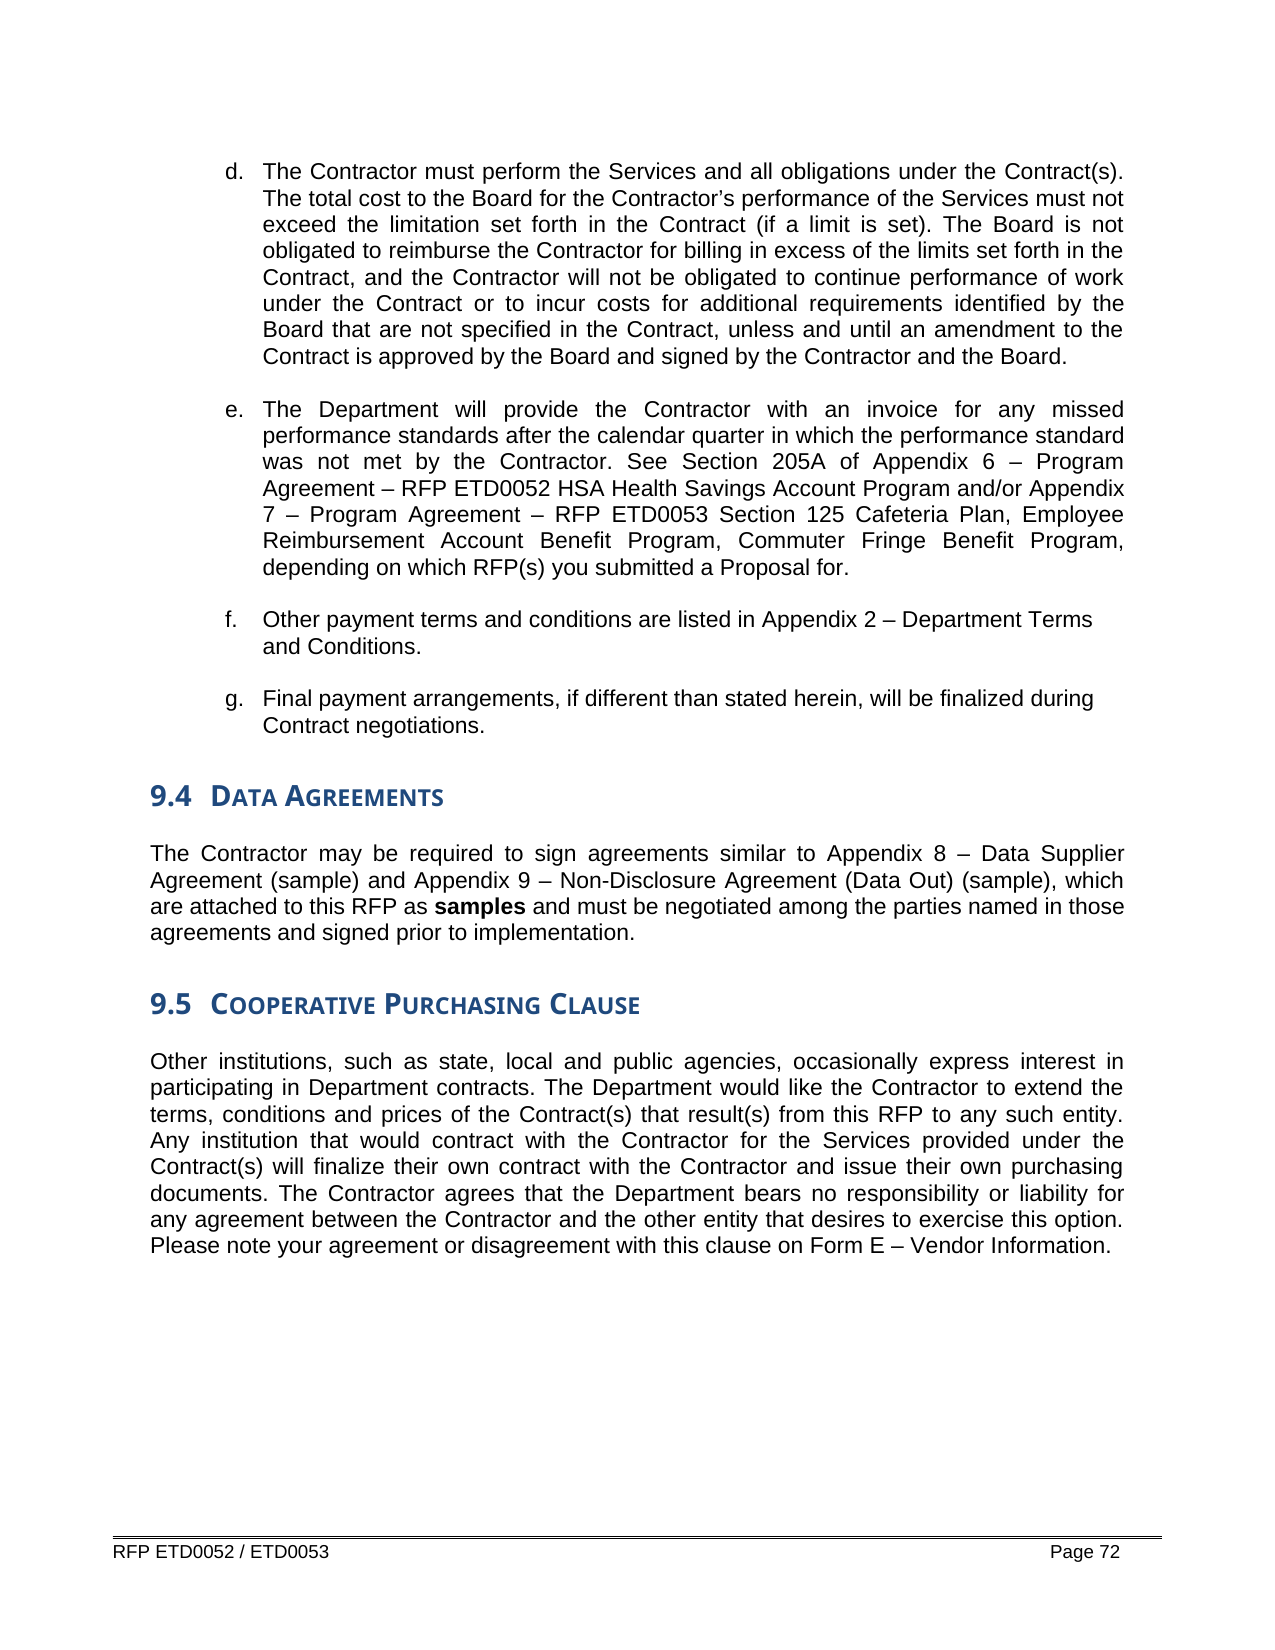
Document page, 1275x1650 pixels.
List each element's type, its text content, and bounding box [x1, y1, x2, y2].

list f. Other payment terms and conditions are listed in Appendix 2 – Department Terms and Conditions. [225, 606, 1125, 659]
subtitle Cooperative Purchasing Clause [150, 983, 1125, 1023]
text The Contractor may be required to sign agreements similar to Appendix 8 – Data Supplier Agreement (sample) and Appendix 9 – Non-Disclosure Agreement (Data Out) (sample), which are attached to this RFP as samples and must be negotiated among the parties named in those agreements and signed prior to implementation. [150, 840, 1125, 946]
subtitle Data Agreements [150, 776, 1125, 815]
list d. The Contractor must perform the Services and all obligations under the Contract(s). The total cost to the Board for the Contractor’s performance of the Services must not exceed the limitation set forth in the Contract (if a limit is set). The Board is not obligated to reimburse the Contractor for billing in excess of the limits set forth in the Contract, and the Contractor will not be obligated to continue performance of work under the Contract or to incur costs for additional requirements identified by the Board that are not specified in the Contract, unless and until an amendment to the Contract is approved by the Board and signed by the Contractor and the Board. [225, 158, 1125, 369]
list e. The Department will provide the Contractor with an invoice for any missed performance standards after the calendar quarter in which the performance standard was not met by the Contractor. See Section 205A of Appendix 6 – Program Agreement – RFP ETD0052 HSA Health Savings Account Program and/or Appendix 7 – Program Agreement – RFP ETD0053 Section 125 Cafeteria Plan, Employee Reimbursement Account Benefit Program, Commuter Fringe Benefit Program, depending on which RFP(s) you submitted a Proposal for. [225, 396, 1125, 580]
list Other institutions, such as state, local and public agencies, occasionally express interest in participating in Department contracts. The Department would like the Contractor to extend the terms, conditions and prices of the Contract(s) that result(s) from this RFP to any such entity. Any institution that would contract with the Contractor for the Services provided under the Contract(s) will finalize their own contract with the Contractor and issue their own purchasing documents. The Contractor agrees that the Department bears no responsibility or liability for any agreement between the Contractor and the other entity that desires to exercise this option. Please note your agreement or disagreement with this clause on Form E – Vendor Information. [150, 1048, 1125, 1259]
list g. Final payment arrangements, if different than stated herein, will be finalized during Contract negotiations. [225, 685, 1125, 738]
